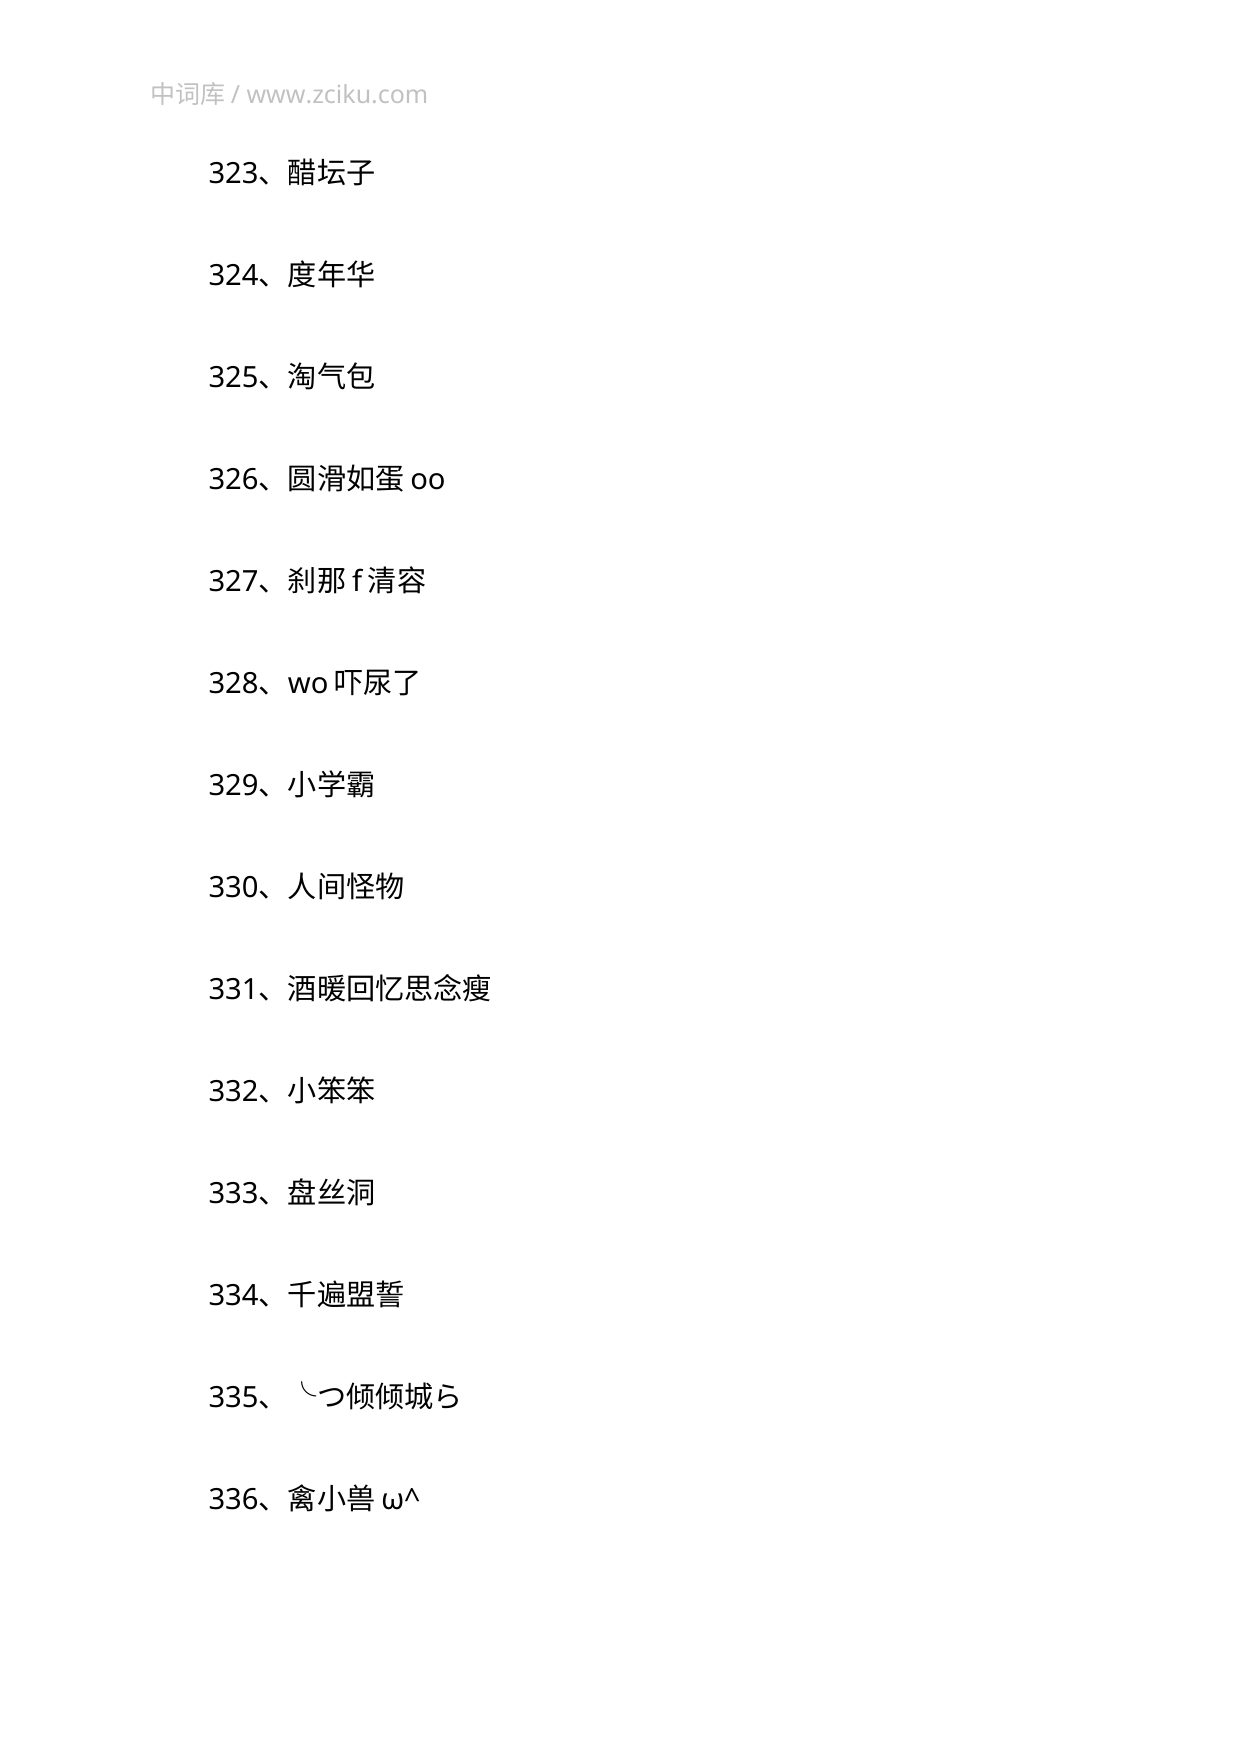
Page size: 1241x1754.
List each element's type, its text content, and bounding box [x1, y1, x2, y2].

text 326、圆滑如蛋oo [150, 456, 1090, 498]
text 327、刹那f清容 [150, 558, 1090, 600]
text 333、盘丝洞 [150, 1170, 1090, 1212]
text 332、小笨笨 [150, 1068, 1090, 1110]
text 329、小学霸 [150, 762, 1090, 804]
text 331、酒暖回忆思念瘦 [150, 966, 1090, 1008]
text 324、度年华 [150, 252, 1090, 294]
text 325、淘气包 [150, 354, 1090, 396]
text 335、╰つ倾倾城ら [150, 1374, 1090, 1416]
text 336、禽小兽ω^ [150, 1476, 1090, 1518]
text 334、千遍盟誓 [150, 1272, 1090, 1314]
text 328、wo吓尿了 [150, 660, 1090, 702]
text 330、人间怪物 [150, 864, 1090, 906]
text 323、醋坛子 [150, 150, 1090, 192]
